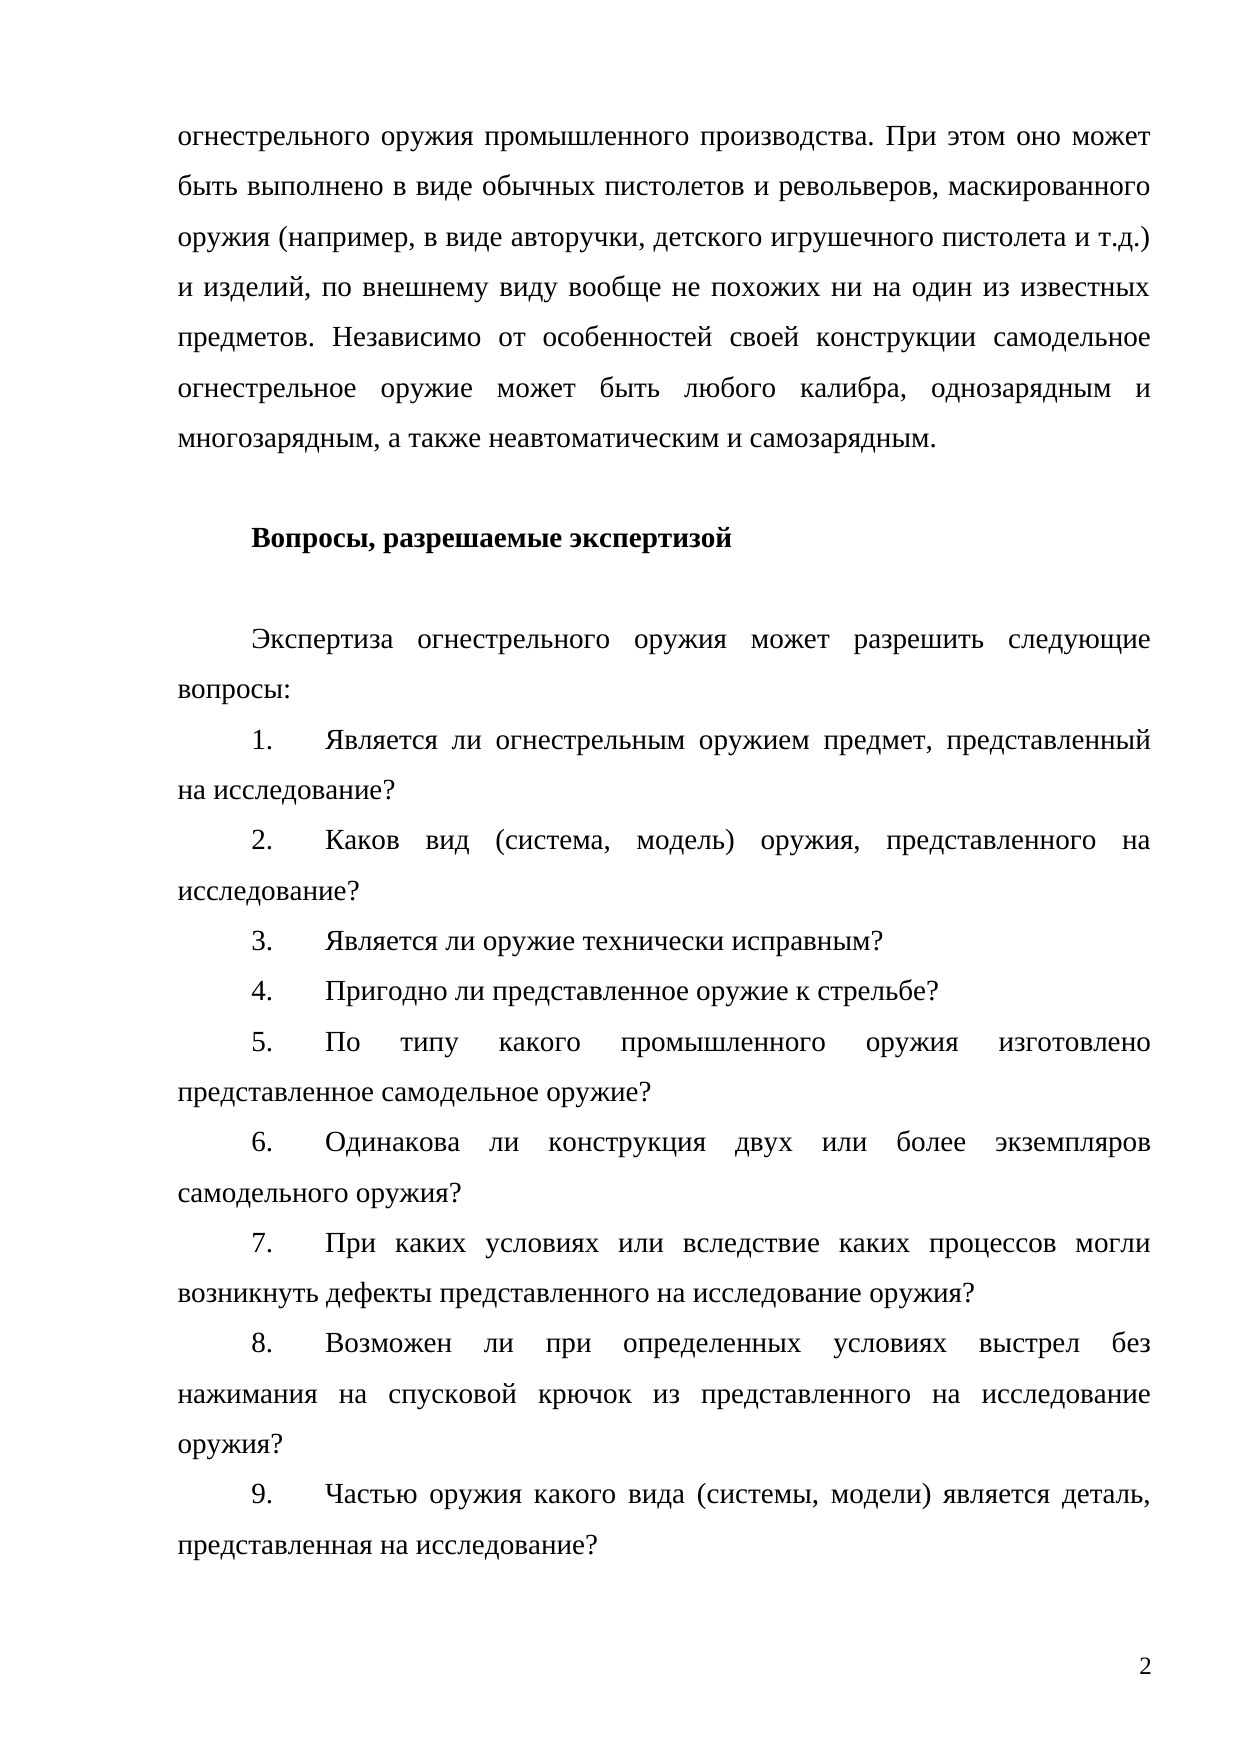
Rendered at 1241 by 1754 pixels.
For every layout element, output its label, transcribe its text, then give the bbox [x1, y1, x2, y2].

text Экспертиза огнестрельного оружия может разрешить следующие вопросы: [177, 621, 1152, 705]
list Частью оружия какого вида (системы, модели) является деталь, представленная на исследование? [177, 1477, 1152, 1560]
list При каких условиях или вследствие каких процессов могли возникнуть дефекты представленного на исследование оружия? [177, 1225, 1152, 1309]
list Является ли оружие технически исправным? [177, 923, 1152, 957]
list Является ли огнестрельным оружием предмет, представленный на исследование? [177, 722, 1152, 806]
list Одинакова ли конструкция двух или более экземпляров самодельного оружия? [177, 1124, 1152, 1208]
text Вопросы, разрешаемые экспертизой [177, 521, 1152, 554]
list Пригодно ли представленное оружие к стрельбе? [177, 973, 1152, 1007]
list Возможен ли при определенных условиях выстрел без нажимания на спусковой крючок из представленного на исследование оружия? [177, 1326, 1152, 1460]
list По типу какого промышленного оружия изготовлено представленное самодельное оружие? [177, 1024, 1152, 1108]
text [177, 118, 1152, 453]
list Каков вид (система, модель) оружия, представленного на исследование? [177, 822, 1152, 906]
